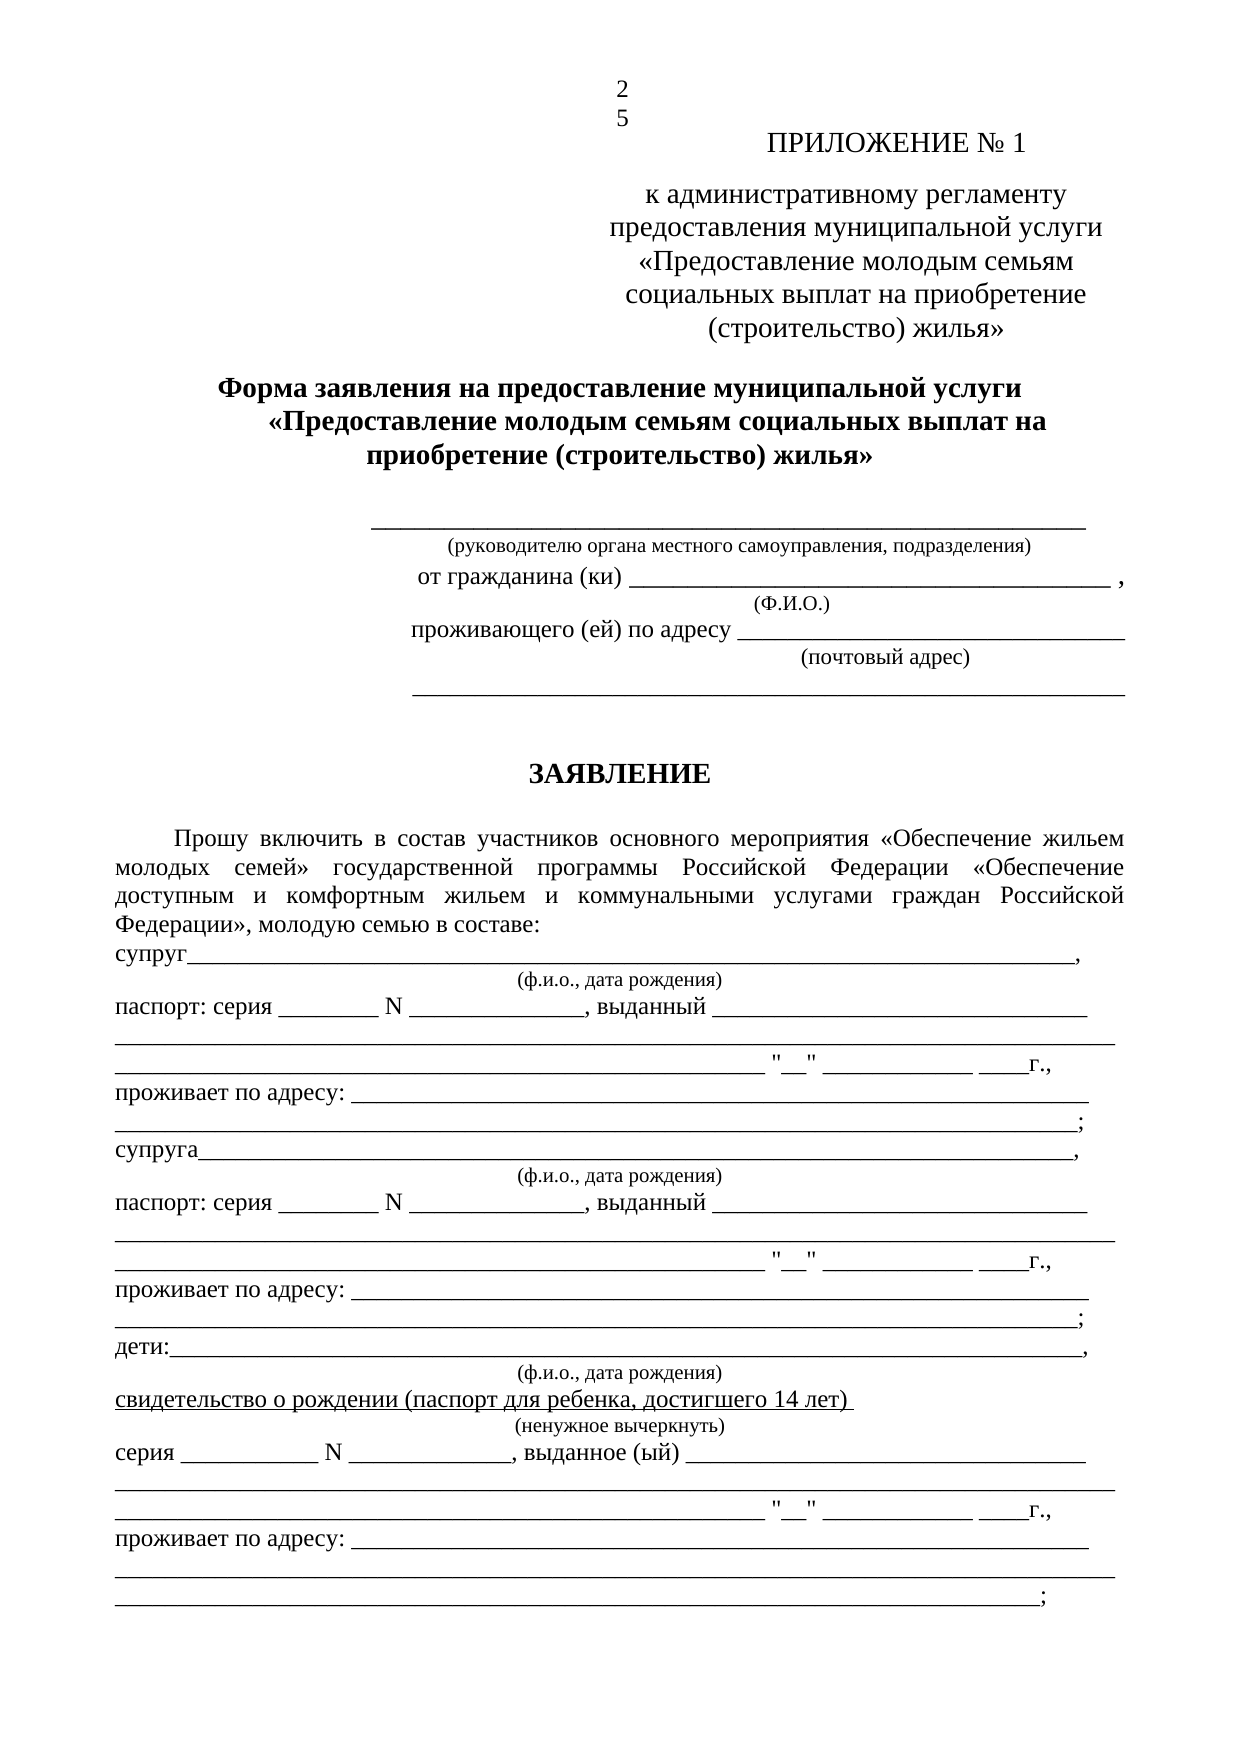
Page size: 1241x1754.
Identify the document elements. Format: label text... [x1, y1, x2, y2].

text (руководителю органа местного самоуправления, подразделения) [115, 533, 1125, 557]
text проживающего (ей) по адресу _______________________________ [115, 614, 1125, 643]
text серия ___________ N _____________, выданное (ый) ________________________________ [115, 1437, 1125, 1466]
text «Предоставление молодым семьям социальных выплат на приобретение (строительство) жилья» [115, 403, 1125, 471]
text Прошу включить в состав участников основного мероприятия «Обеспечение жильем молодых семей» государственной программы Российской Федерации «Обеспечение доступным и комфортным жильем и коммунальными услугами граждан Российской Федерации», молодую семью в составе: [115, 823, 1125, 938]
text проживает по адресу: ___________________________________________________________ _____________________________________________________________________________; [115, 1274, 1125, 1331]
text ПРИЛОЖЕНИЕ № 1 [587, 126, 1125, 159]
text супруг_______________________________________________________________________, [115, 938, 1125, 967]
text (Ф.И.О.) [115, 591, 1125, 614]
text (ф.и.о., дата рождения) [115, 967, 1125, 991]
text Форма заявления на предоставление муниципальной услуги [115, 370, 1125, 403]
text социальных выплат на приобретение [587, 277, 1125, 310]
text ____________________________________________________________________________________________________________________________________ "__" ____________ ____г., [115, 1216, 1125, 1274]
text дети:_________________________________________________________________________, [115, 1331, 1125, 1360]
text (почтовый адрес) [115, 643, 1125, 670]
text паспорт: серия ________ N ______________, выданный ______________________________ [115, 1187, 1125, 1216]
text свидетельство о рождении (паспорт для ребенка, достигшего 14 лет) [115, 1384, 1125, 1413]
text «Предоставление молодым семьям [512, 243, 1125, 277]
text проживает по адресу: ___________________________________________________________ __________________________________________________________________________________________________________________________________________________________; [115, 1523, 1125, 1609]
text (ф.и.о., дата рождения) [115, 1163, 1125, 1187]
text (ненужное вычеркнуть) [115, 1413, 1125, 1437]
text _________________________________________________________ [115, 670, 1125, 698]
text супруга______________________________________________________________________, [115, 1134, 1125, 1163]
text проживает по адресу: ___________________________________________________________ _____________________________________________________________________________; [115, 1077, 1125, 1134]
text (ф.и.о., дата рождения) [115, 1360, 1125, 1384]
text _________________________________________________ [115, 499, 1125, 533]
text к административному регламенту предоставления муниципальной услуги [587, 176, 1125, 243]
text от гражданина (ки) _________________________________ , [115, 557, 1125, 591]
text ЗАЯВЛЕНИЕ [115, 756, 1125, 789]
text (строительство) жилья» [512, 310, 1125, 344]
text паспорт: серия ________ N ______________, выданный ______________________________ ____________________________________________________________________________________________________________________________________ "__" ____________ ____г., [115, 991, 1125, 1077]
text ____________________________________________________________________________________________________________________________________ "__" ____________ ____г., [115, 1466, 1125, 1523]
